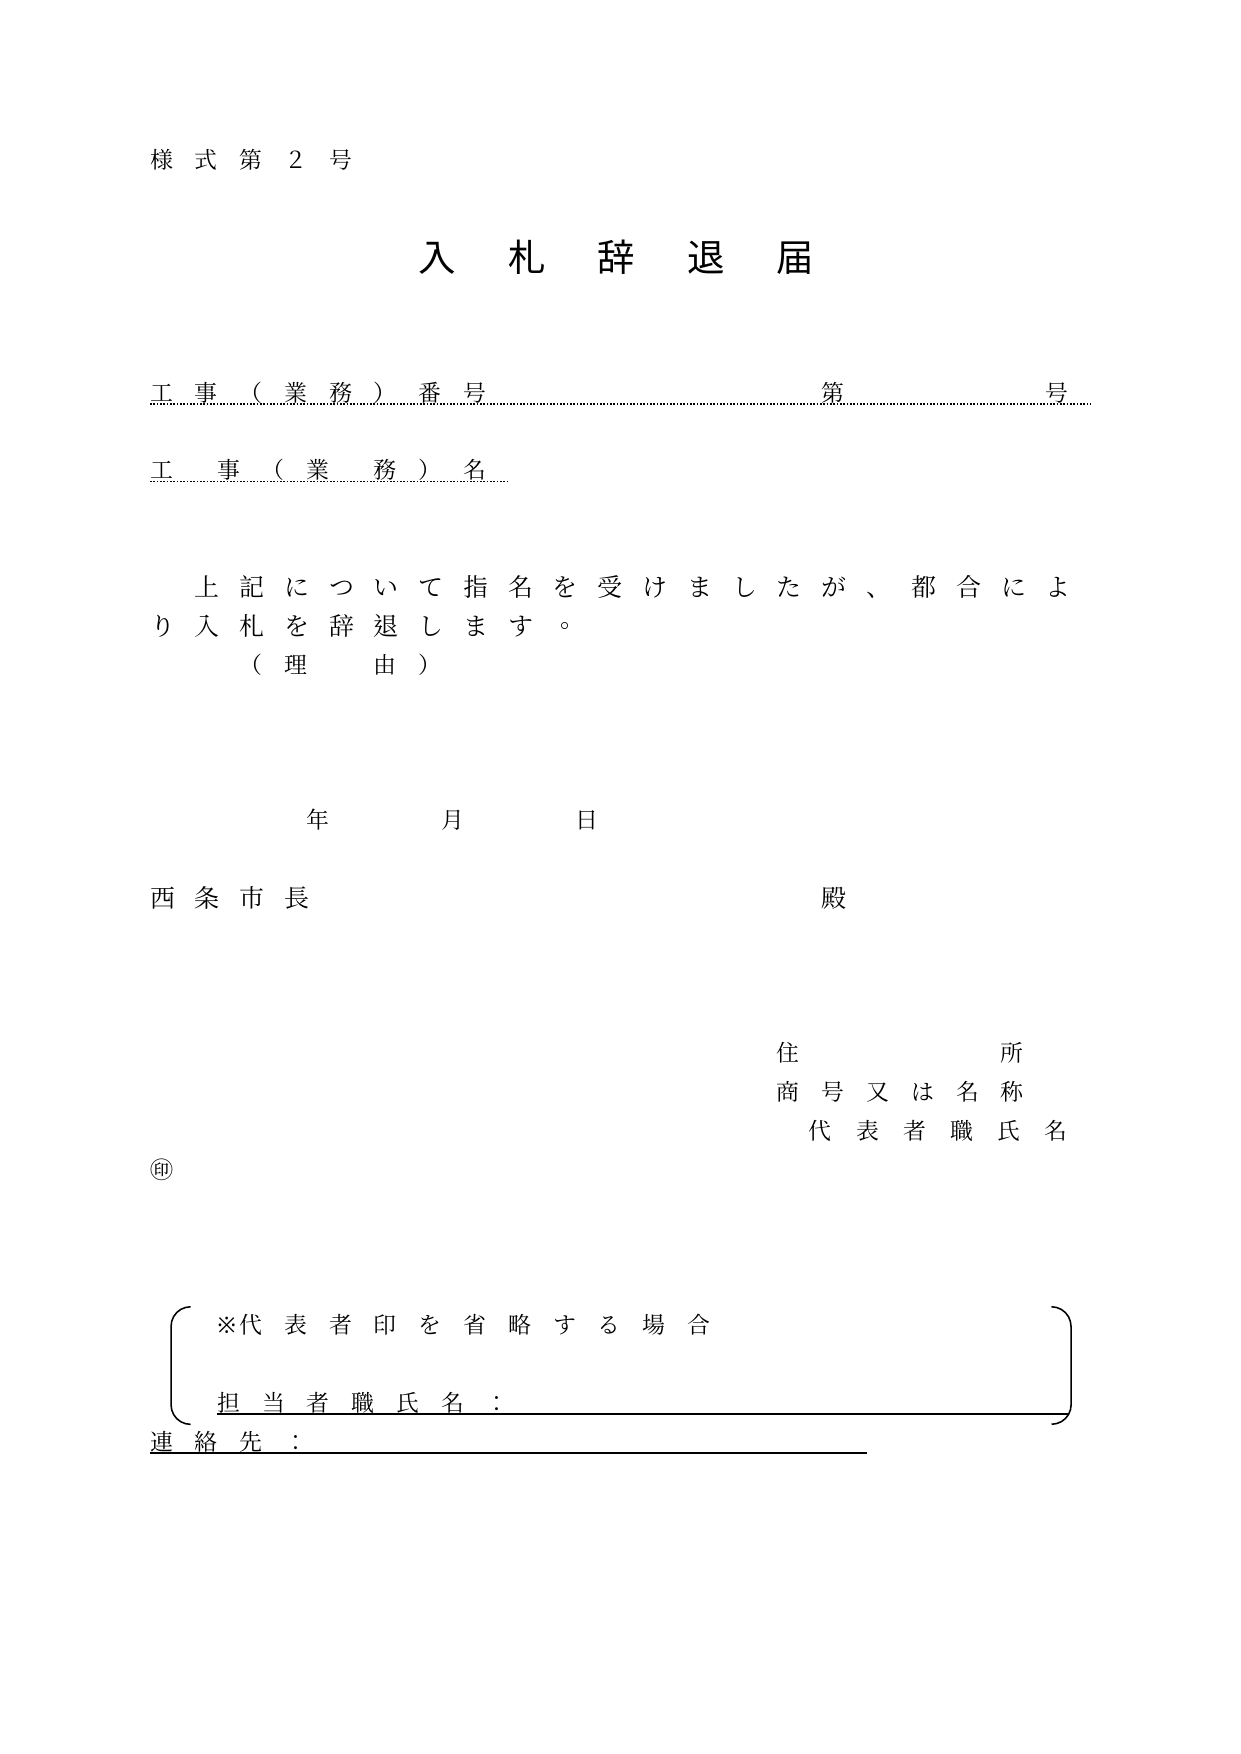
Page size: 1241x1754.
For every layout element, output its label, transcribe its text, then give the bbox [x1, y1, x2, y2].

text 住 所 [150, 1032, 1090, 1071]
text 商号又は名称 [150, 1071, 1090, 1110]
text 代表者職氏名 ㊞ [150, 1110, 1090, 1188]
text 工事（業務）番号 第 号 [150, 372, 1090, 411]
text 西条市長 殿 [150, 877, 1090, 916]
text 様式第２号 [150, 139, 1090, 178]
text 入 札 辞 退 届 [150, 216, 1090, 294]
text 担当者職氏名： 連絡先： [150, 1382, 1090, 1460]
text 上記について指名を受けましたが、都合により入札を辞退します。 [150, 566, 1090, 644]
text 年 月 日 [150, 799, 1090, 838]
text 工 事（業 務）名 [150, 449, 1090, 488]
text （理 由） [150, 644, 1090, 683]
text ※代表者印を省略する場合 [150, 1304, 1090, 1343]
